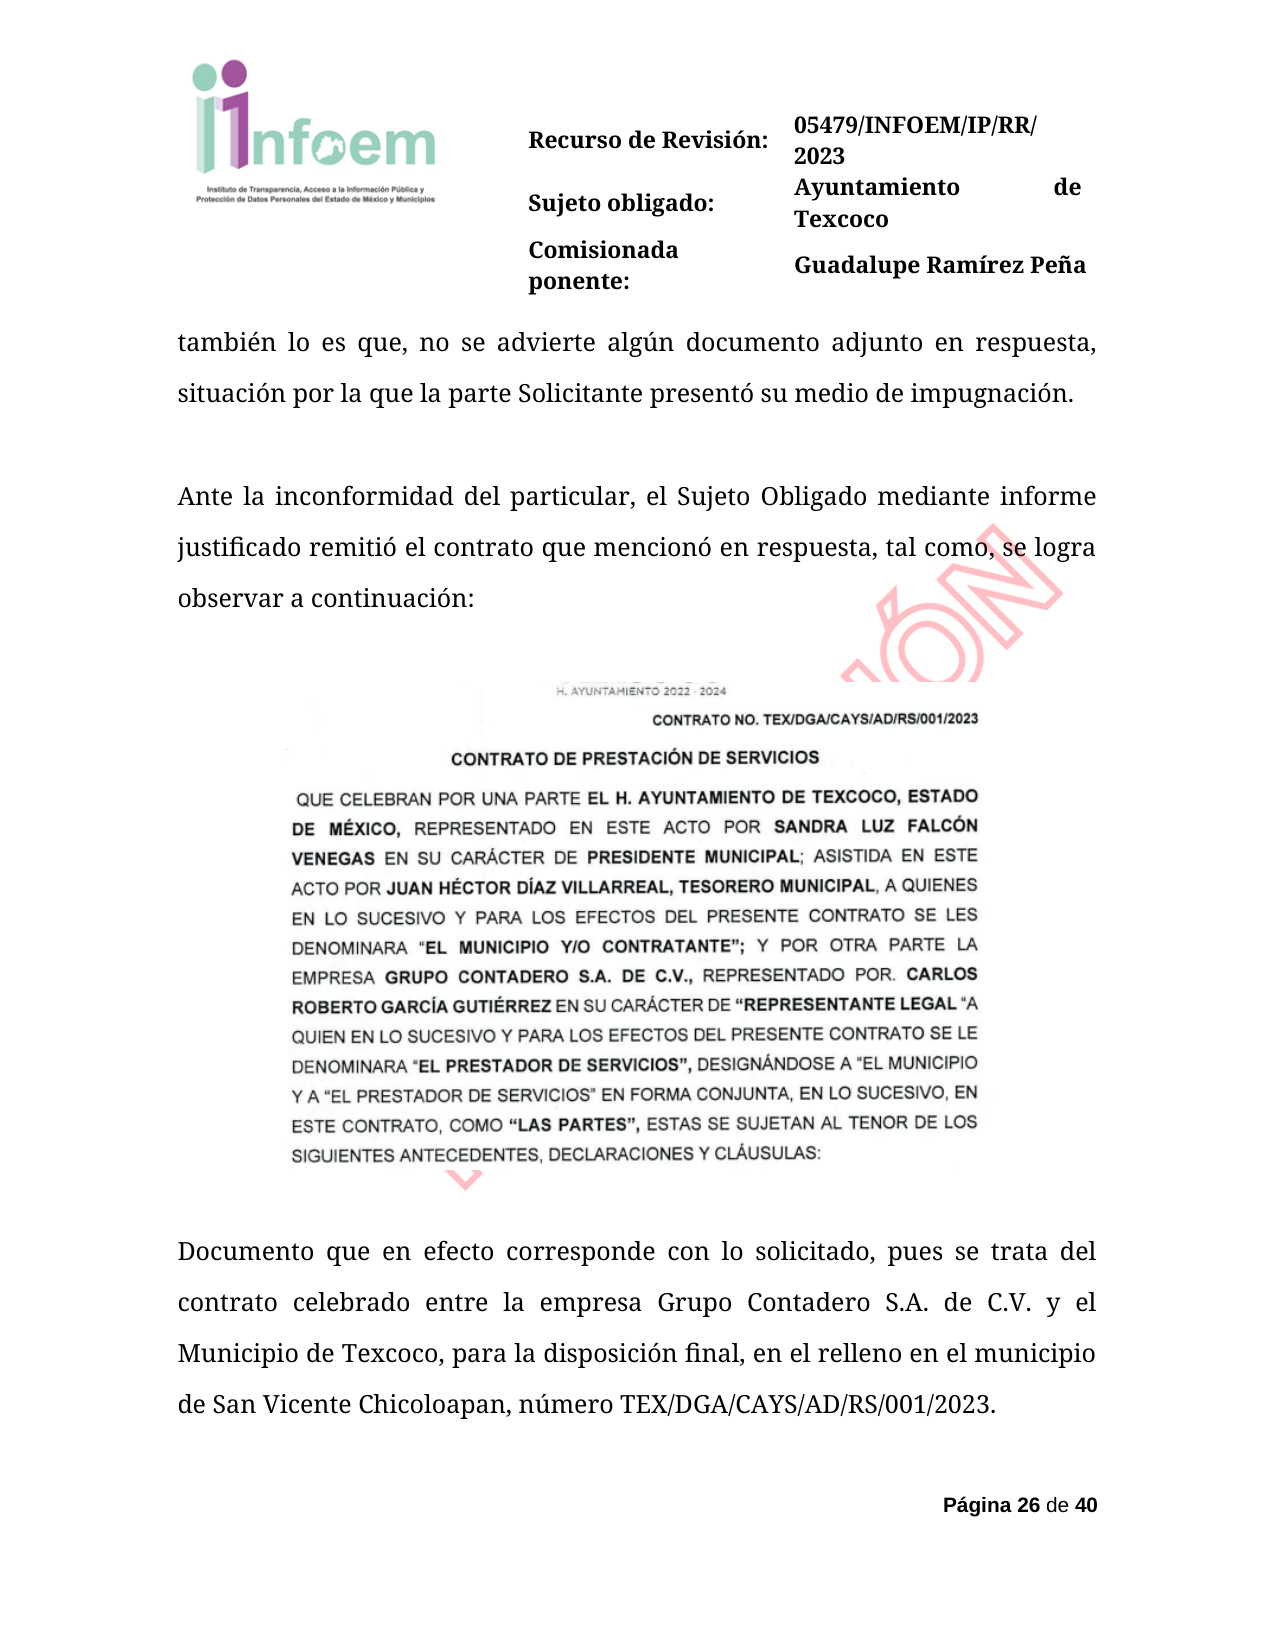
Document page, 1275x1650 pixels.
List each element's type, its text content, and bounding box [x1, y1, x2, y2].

list Documento que en efecto corresponde con lo solicitado, pues se trata del contrato celebrado entre la empresa Grupo Contadero S.A. de C.V. y el Municipio de Texcoco, para la disposición final, en el relleno en el municipio de San Vicente Chicoloapan, número TEX/DGA/CAYS/AD/RS/001/2023. [177, 1233, 1098, 1421]
picture [72, 0, 1275, 1650]
list Ante la inconformidad del particular, el Sujeto Obligado mediante informe justificado remitió el contrato que mencionó en respuesta, tal como, se logra observar a continuación: [177, 478, 1098, 614]
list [177, 325, 1098, 410]
